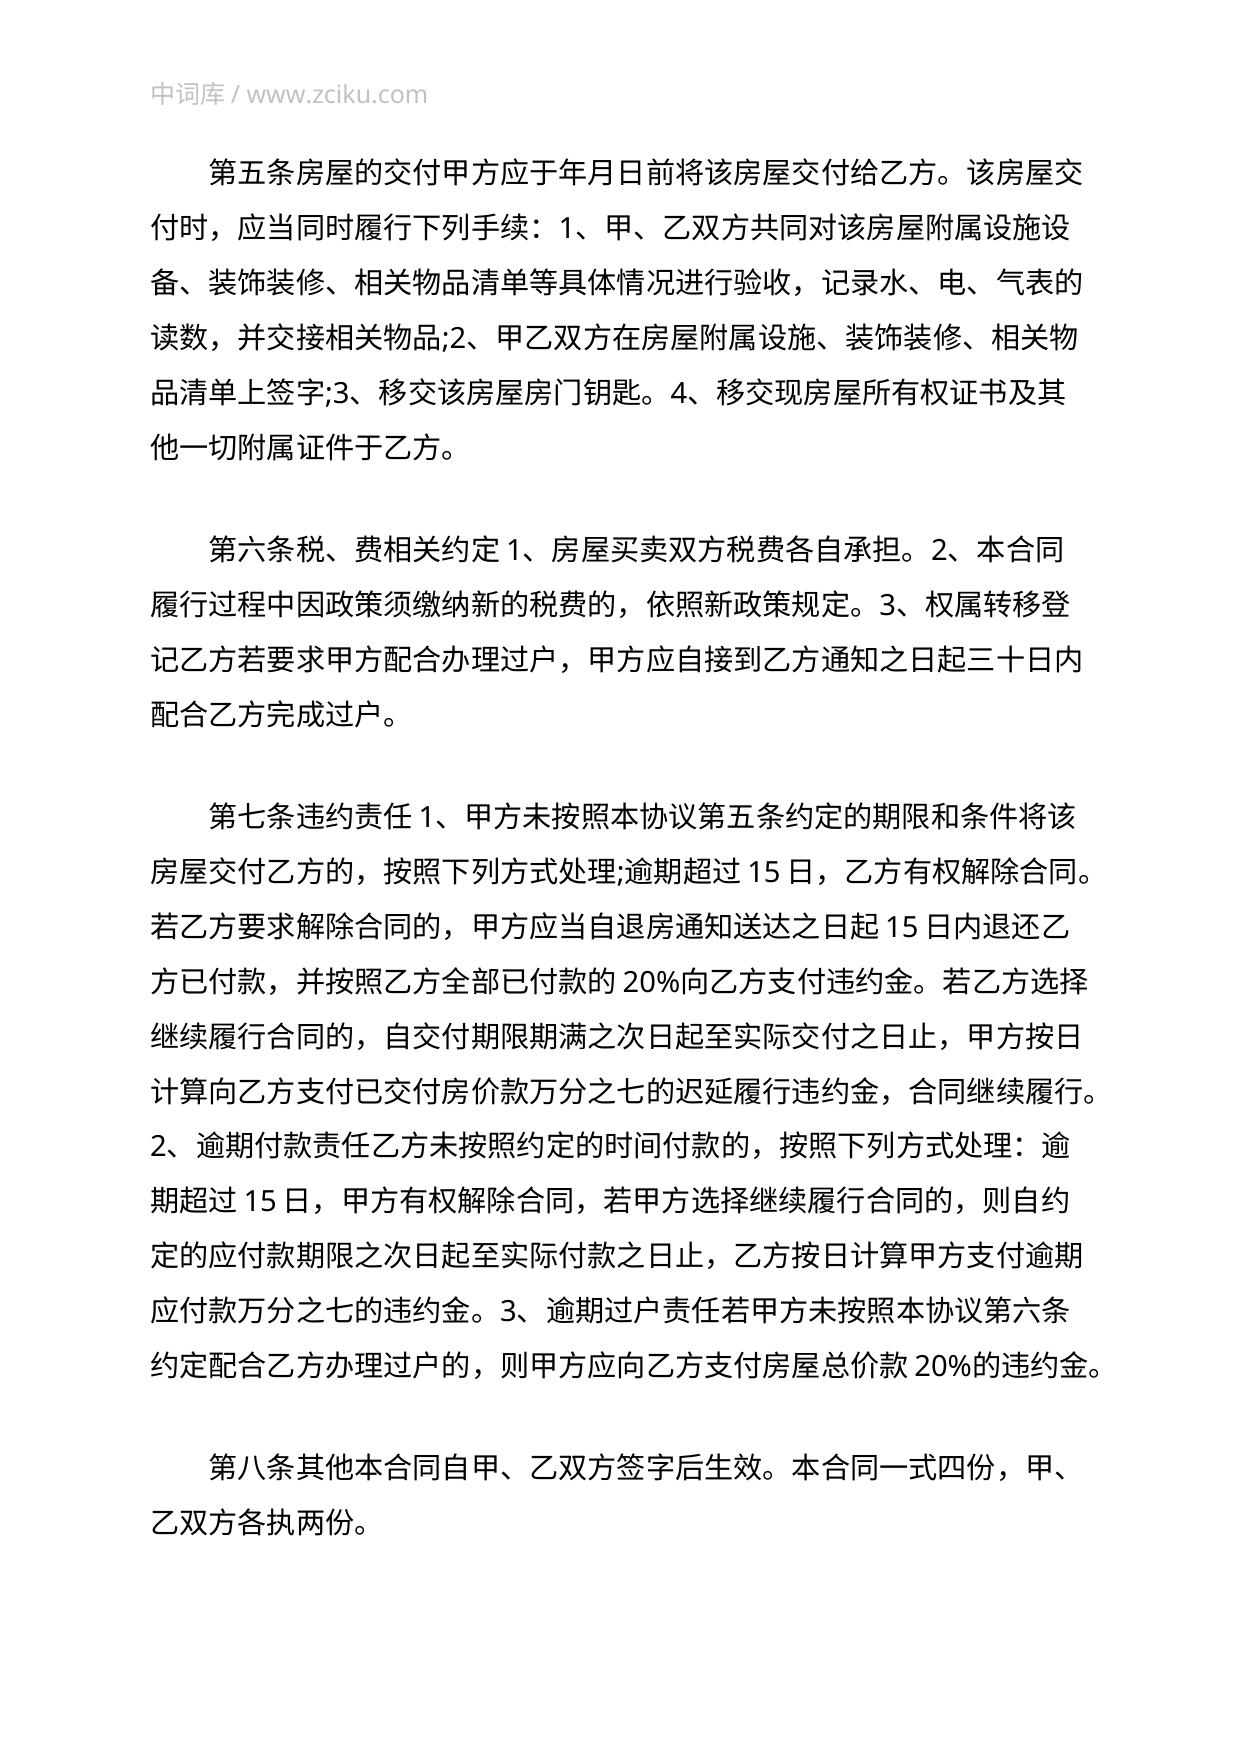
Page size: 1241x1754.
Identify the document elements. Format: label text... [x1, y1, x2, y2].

text 第六条税、费相关约定1、房屋买卖双方税费各自承担。2、本合同履行过程中因政策须缴纳新的税费的，依照新政策规定。3、权属转移登记乙方若要求甲方配合办理过户，甲方应自接到乙方通知之日起三十日内配合乙方完成过户。 [150, 527, 1090, 734]
text 第八条其他本合同自甲、乙双方签字后生效。本合同一式四份，甲、乙双方各执两份。 [150, 1445, 1090, 1542]
text 第五条房屋的交付甲方应于年月日前将该房屋交付给乙方。该房屋交付时，应当同时履行下列手续：1、甲、乙双方共同对该房屋附属设施设备、装饰装修、相关物品清单等具体情况进行验收，记录水、电、气表的读数，并交接相关物品;2、甲乙双方在房屋附属设施、装饰装修、相关物品清单上签字;3、移交该房屋房门钥匙。4、移交现房屋所有权证书及其他一切附属证件于乙方。 [150, 150, 1090, 467]
text 第七条违约责任1、甲方未按照本协议第五条约定的期限和条件将该房屋交付乙方的，按照下列方式处理;逾期超过15日，乙方有权解除合同。若乙方要求解除合同的，甲方应当自退房通知送达之日起15日内退还乙方已付款，并按照乙方全部已付款的20%向乙方支付违约金。若乙方选择继续履行合同的，自交付期限期满之次日起至实际交付之日止，甲方按日计算向乙方支付已交付房价款万分之七的迟延履行违约金，合同继续履行。2、逾期付款责任乙方未按照约定的时间付款的，按照下列方式处理：逾期超过15日，甲方有权解除合同，若甲方选择继续履行合同的，则自约定的应付款期限之次日起至实际付款之日止，乙方按日计算甲方支付逾期应付款万分之七的违约金。3、逾期过户责任若甲方未按照本协议第六条约定配合乙方办理过户的，则甲方应向乙方支付房屋总价款20%的违约金。 [150, 793, 1090, 1385]
